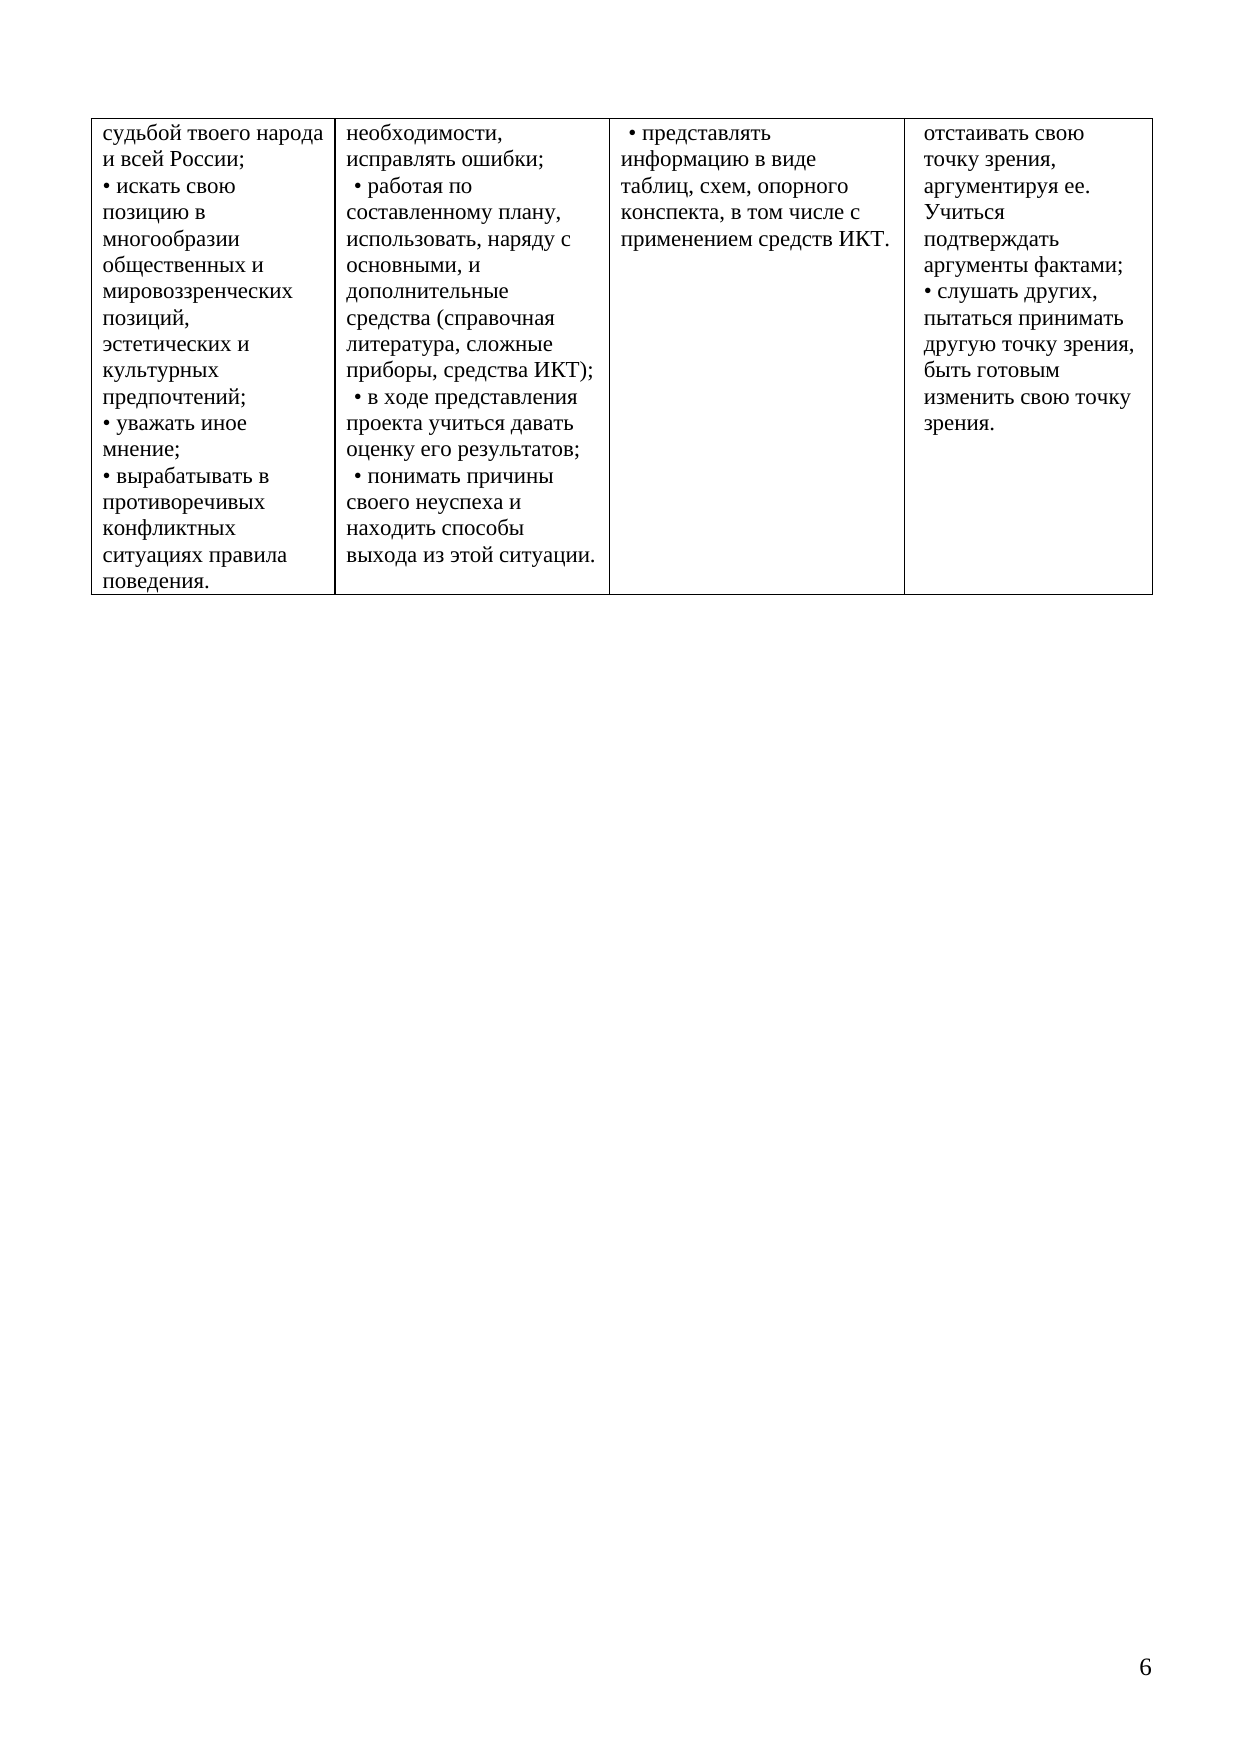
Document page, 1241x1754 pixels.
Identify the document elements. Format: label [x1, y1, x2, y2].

table_cell [92, 119, 334, 593]
table_cell [336, 119, 609, 593]
table_cell [905, 119, 1152, 593]
table_cell [610, 119, 904, 593]
